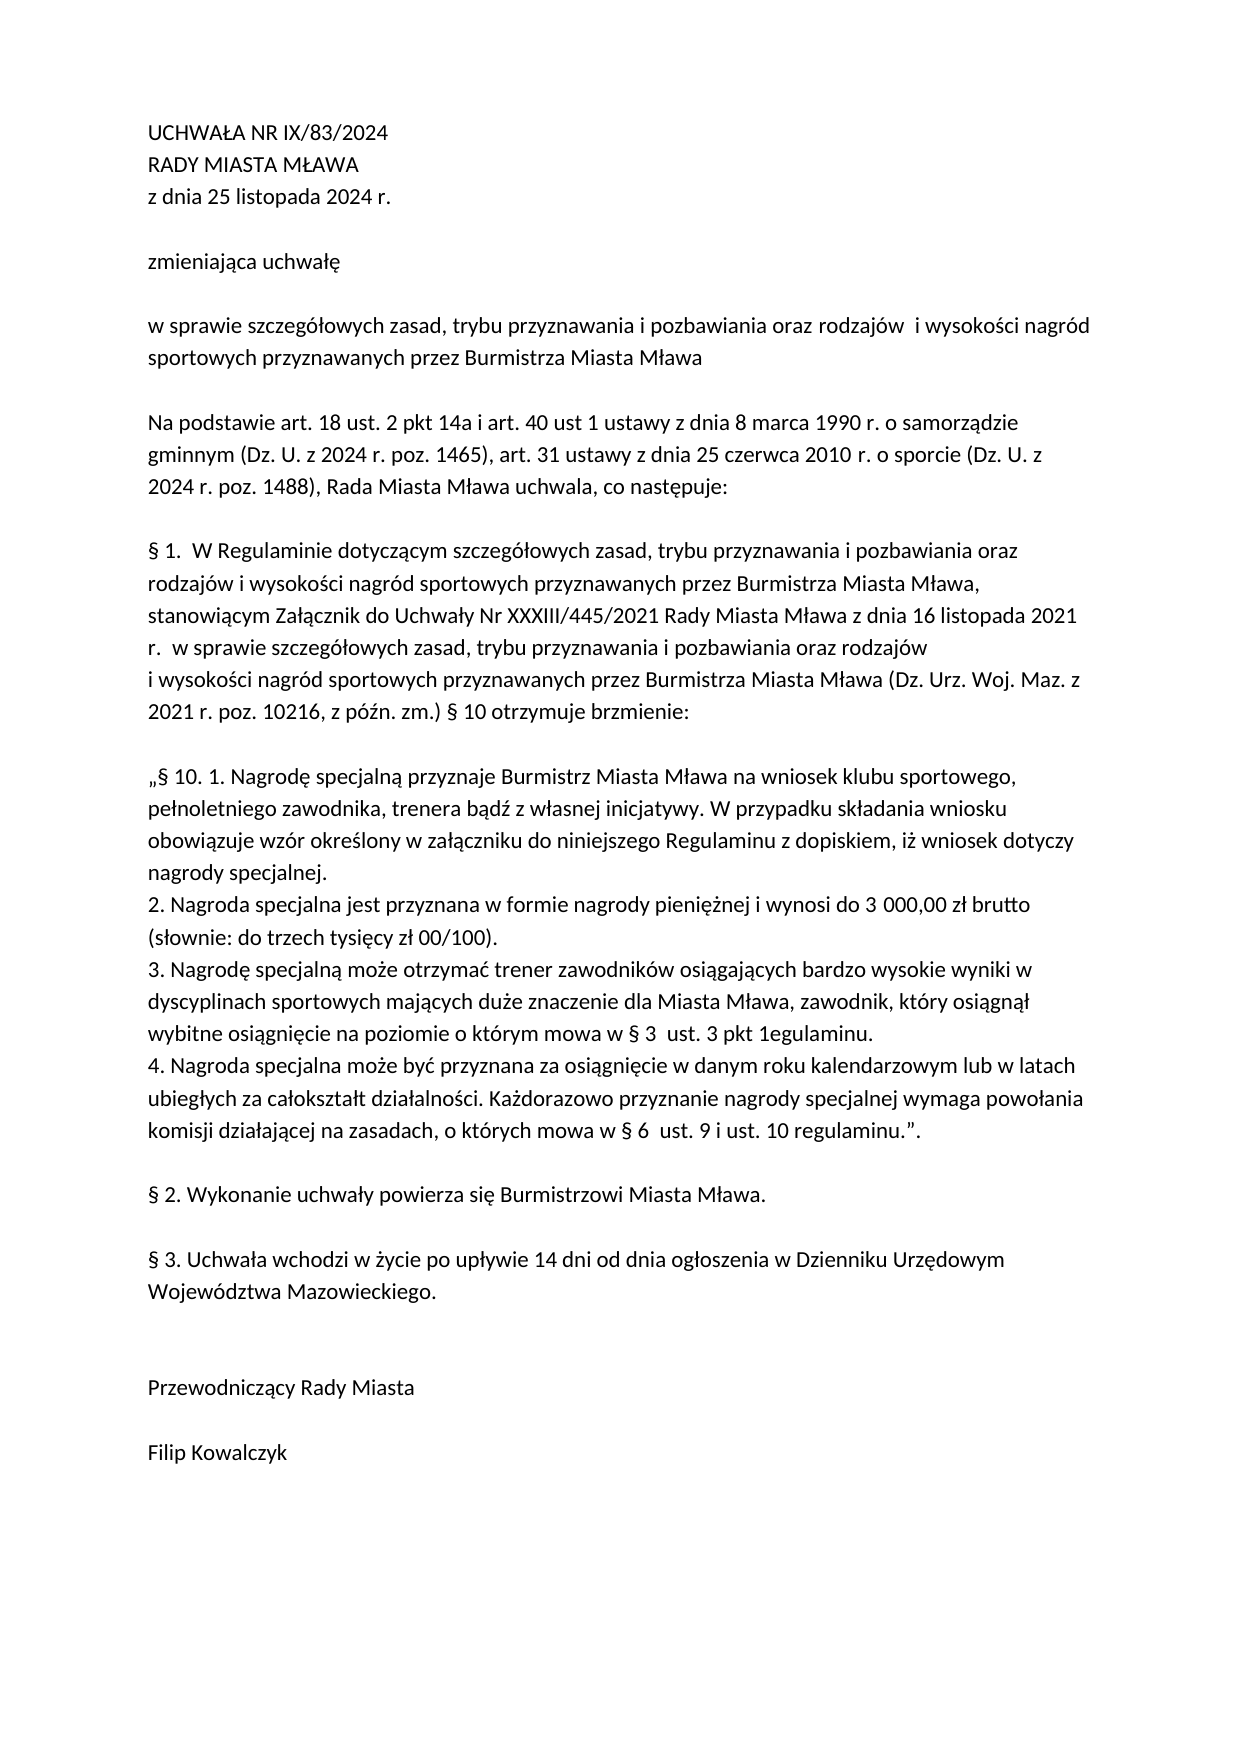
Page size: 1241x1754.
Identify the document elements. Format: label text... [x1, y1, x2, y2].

text 4. Nagroda specjalna może być przyznana za osiągnięcie w danym roku kalendarzowym lub w latach ubiegłych za całokształt działalności. Każdorazowo przyznanie nagrody specjalnej wymaga powołania komisji działającej na zasadach, o których mowa w § 6 ust. 9 i ust. 10 regulaminu.”. [148, 1052, 1092, 1144]
text Przewodniczący Rady Miasta [148, 1373, 1092, 1401]
text 2. Nagroda specjalna jest przyznana w formie nagrody pieniężnej i wynosi do 3 000,00 zł brutto (słownie: do trzech tysięcy zł 00/100). [148, 891, 1092, 951]
text 3. Nagrodę specjalną może otrzymać trener zawodników osiągających bardzo wysokie wyniki w dyscyplinach sportowych mających duże znaczenie dla Miasta Mława, zawodnik, który osiągnął wybitne osiągnięcie na poziomie o którym mowa w § 3 ust. 3 pkt 1egulaminu. [148, 955, 1092, 1047]
text Filip Kowalczyk [148, 1438, 1092, 1466]
text w sprawie szczegółowych zasad, trybu przyznawania i pozbawiania oraz rodzajów i wysokości nagród sportowych przyznawanych przez Burmistrza Miasta Mława [148, 311, 1092, 371]
text § 3. Uchwała wchodzi w życie po upływie 14 dni od dnia ogłoszenia w Dzienniku Urzędowym Województwa Mazowieckiego. [148, 1245, 1092, 1305]
text RADY MIASTA MŁAWA [148, 150, 1092, 178]
text „§ 10. 1. Nagrodę specjalną przyznaje Burmistrz Miasta Mława na wniosek klubu sportowego, pełnoletniego zawodnika, trenera bądź z własnej inicjatywy. W przypadku składania wniosku obowiązuje wzór określony w załączniku do niniejszego Regulaminu z dopiskiem, iż wniosek dotyczy nagrody specjalnej. [148, 762, 1092, 886]
text UCHWAŁA NR IX/83/2024 [148, 118, 1092, 146]
text Na podstawie art. 18 ust. 2 pkt 14a i art. 40 ust 1 ustawy z dnia 8 marca 1990 r. o samorządzie gminnym (Dz. U. z 2024 r. poz. 1465), art. 31 ustawy z dnia 25 czerwca 2010 r. o sporcie (Dz. U. z 2024 r. poz. 1488), Rada Miasta Mława uchwala, co następuje: [148, 408, 1092, 500]
text § 2. Wykonanie uchwały powierza się Burmistrzowi Miasta Mława. [148, 1180, 1092, 1208]
text § 1. W Regulaminie dotyczącym szczegółowych zasad, trybu przyznawania i pozbawiania oraz rodzajów i wysokości nagród sportowych przyznawanych przez Burmistrza Miasta Mława, stanowiącym Załącznik do Uchwały Nr XXXIII/445/2021 Rady Miasta Mława z dnia 16 listopada 2021 r. w sprawie szczegółowych zasad, trybu przyznawania i pozbawiania oraz rodzajów i wysokości nagród sportowych przyznawanych przez Burmistrza Miasta Mława (Dz. Urz. Woj. Maz. z 2021 r. poz. 10216, z późn. zm.) § 10 otrzymuje brzmienie: [148, 537, 1092, 726]
text z dnia 25 listopada 2024 r. [148, 182, 1092, 211]
text zmieniająca uchwałę [148, 247, 1092, 275]
